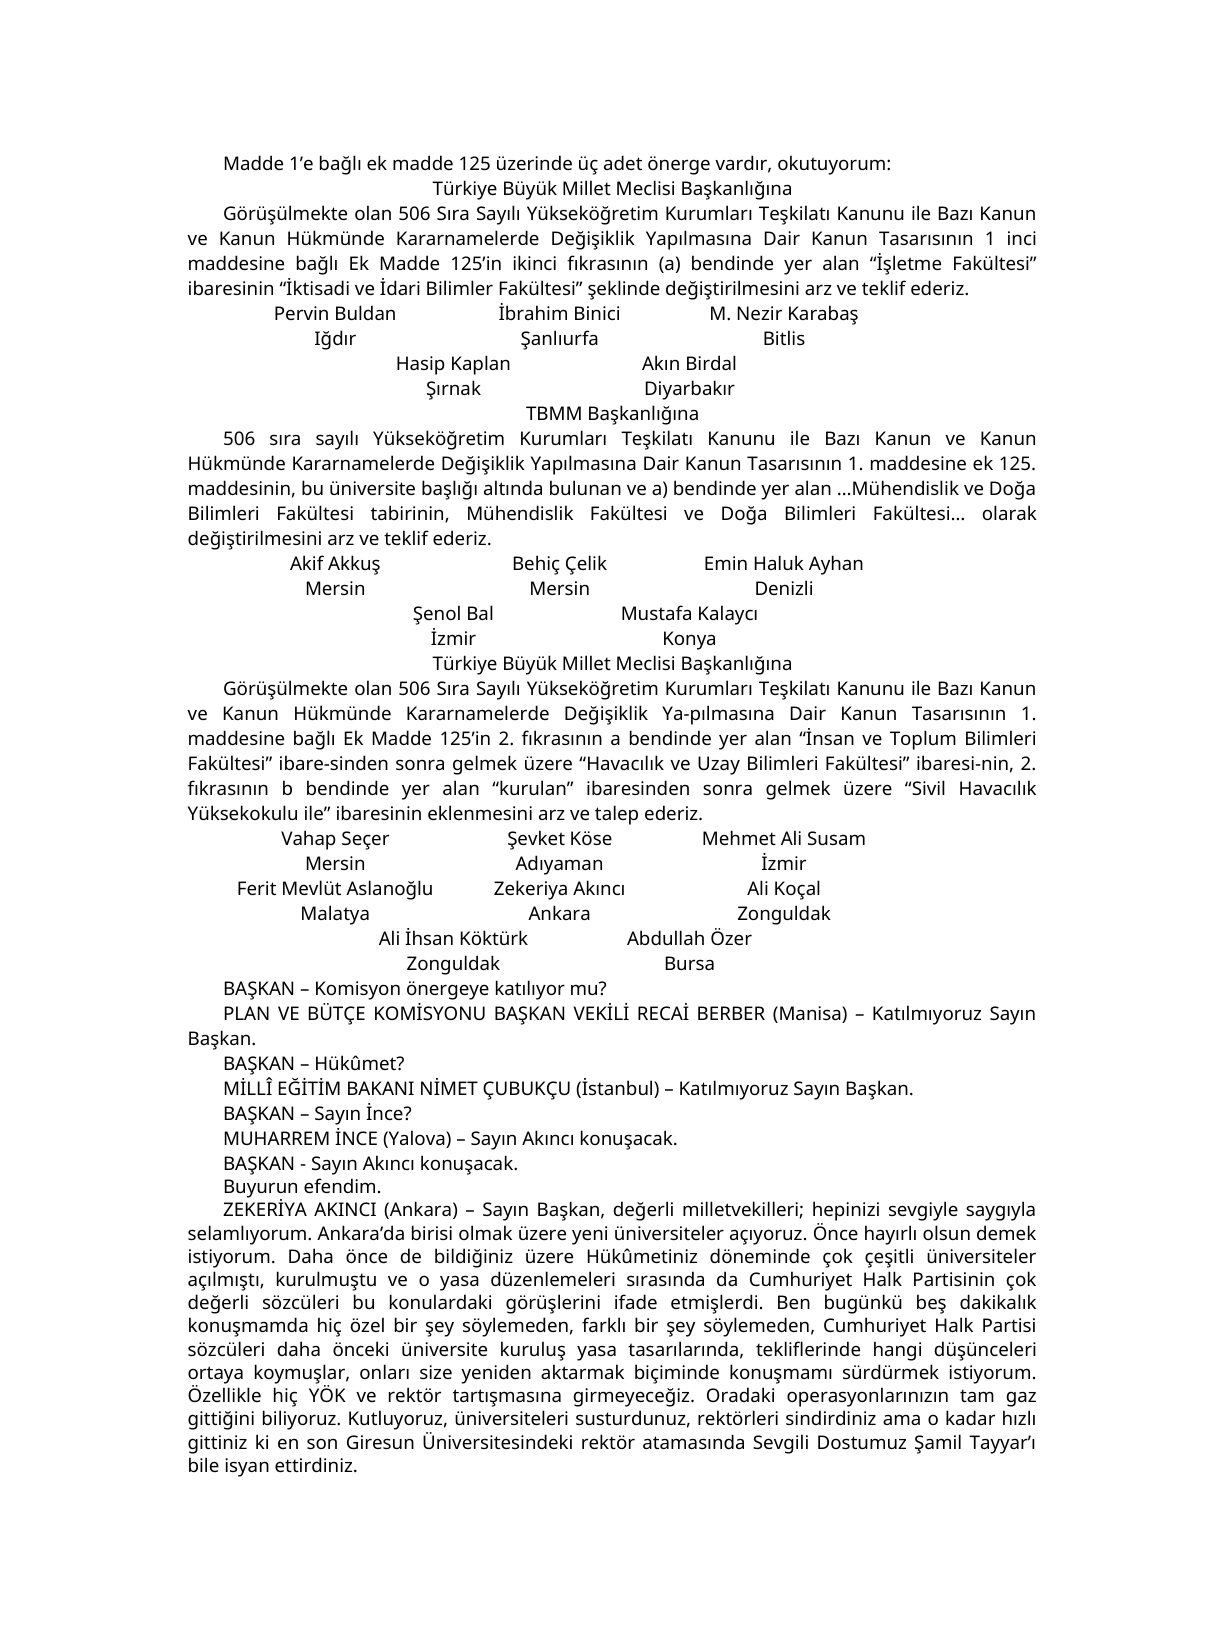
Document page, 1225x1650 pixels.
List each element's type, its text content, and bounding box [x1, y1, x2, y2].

text BAŞKAN - Sayın Akıncı konuşacak. [187, 1150, 1037, 1175]
text BAŞKAN – Hükûmet? [187, 1050, 1037, 1075]
text 506 sıra sayılı Yükseköğretim Kurumları Teşkilatı Kanunu ile Bazı Kanun ve Kanun Hükmünde Kararnamelerde Değişiklik Yapılmasına Dair Kanun Tasarısının 1. maddesine ek 125. maddesinin, bu üniversite başlığı altında bulunan ve a) bendinde yer alan …Mühendislik ve Doğa Bilimleri Fakültesi tabirinin, Mühendislik Fakültesi ve Doğa Bilimleri Fakültesi… olarak değiştirilmesini arz ve teklif ederiz. [187, 425, 1037, 550]
text Görüşülmekte olan 506 Sıra Sayılı Yükseköğretim Kurumları Teşkilatı Kanunu ile Bazı Kanun ve Kanun Hükmünde Kararnamelerde Değişiklik Ya-pılmasına Dair Kanun Tasarısının 1. maddesine bağlı Ek Madde 125’in 2. fıkrasının a bendinde yer alan “İnsan ve Toplum Bilimleri Fakültesi” ibare-sinden sonra gelmek üzere “Havacılık ve Uzay Bilimleri Fakültesi” ibaresi-nin, 2. fıkrasının b bendinde yer alan “kurulan” ibaresinden sonra gelmek üzere “Sivil Havacılık Yüksekokulu ile” ibaresinin eklenmesini arz ve talep ederiz. [187, 675, 1037, 825]
text Ali İhsan Köktürk Abdullah Özer [187, 925, 1037, 950]
text Buyurun efendim. [187, 1175, 1037, 1198]
text TBMM Başkanlığına [187, 400, 1037, 425]
text Madde 1’e bağlı ek madde 125 üzerinde üç adet önerge vardır, okutuyorum: [187, 150, 1037, 175]
text Malatya Ankara Zonguldak [187, 900, 1037, 925]
text Mersin Mersin Denizli [187, 575, 1037, 600]
text BAŞKAN – Sayın İnce? [187, 1100, 1037, 1125]
text Şırnak Diyarbakır [187, 375, 1037, 400]
text Pervin Buldan İbrahim Binici M. Nezir Karabaş [187, 300, 1037, 325]
text Ferit Mevlüt Aslanoğlu Zekeriya Akıncı Ali Koçal [187, 875, 1037, 900]
text Görüşülmekte olan 506 Sıra Sayılı Yükseköğretim Kurumları Teşkilatı Kanunu ile Bazı Kanun ve Kanun Hükmünde Kararnamelerde Değişiklik Yapılmasına Dair Kanun Tasarısının 1 inci maddesine bağlı Ek Madde 125’in ikinci fıkrasının (a) bendinde yer alan “İşletme Fakültesi” ibaresinin “İktisadi ve İdari Bilimler Fakültesi” şeklinde değiştirilmesini arz ve teklif ederiz. [187, 200, 1037, 300]
text ZEKERİYA AKINCI (Ankara) – Sayın Başkan, değerli milletvekilleri; hepinizi sevgiyle saygıyla selamlıyorum. Ankara’da birisi olmak üzere yeni üniversiteler açıyoruz. Önce hayırlı olsun demek istiyorum. Daha önce de bildiğiniz üzere Hükûmetiniz döneminde çok çeşitli üniversiteler açılmıştı, kurulmuştu ve o yasa düzenlemeleri sırasında da Cumhuriyet Halk Partisinin çok değerli sözcüleri bu konulardaki görüşlerini ifade etmişlerdi. Ben bugünkü beş dakikalık konuşmamda hiç özel bir şey söylemeden, farklı bir şey söylemeden, Cumhuriyet Halk Partisi sözcüleri daha önceki üniversite kuruluş yasa tasarılarında, tekliflerinde hangi düşünceleri ortaya koymuşlar, onları size yeniden aktarmak biçiminde konuşmamı sürdürmek istiyorum. Özellikle hiç YÖK ve rektör tartışmasına girmeyeceğiz. Oradaki operasyonlarınızın tam gaz gittiğini biliyoruz. Kutluyoruz, üniversiteleri susturdunuz, rektörleri sindirdiniz ama o kadar hızlı gittiniz ki en son Giresun Üniversitesindeki rektör atamasında Sevgili Dostumuz Şamil Tayyar’ı bile isyan ettirdiniz. [187, 1198, 1037, 1477]
text Akif Akkuş Behiç Çelik Emin Haluk Ayhan [187, 550, 1037, 575]
text PLAN VE BÜTÇE KOMİSYONU BAŞKAN VEKİLİ RECAİ BERBER (Manisa) – Katılmıyoruz Sayın Başkan. [187, 1000, 1037, 1050]
text Vahap Seçer Şevket Köse Mehmet Ali Susam [187, 825, 1037, 850]
text MUHARREM İNCE (Yalova) – Sayın Akıncı konuşacak. [187, 1125, 1037, 1150]
text Türkiye Büyük Millet Meclisi Başkanlığına [187, 175, 1037, 200]
text MİLLÎ EĞİTİM BAKANI NİMET ÇUBUKÇU (İstanbul) – Katılmıyoruz Sayın Başkan. [187, 1075, 1037, 1100]
text BAŞKAN – Komisyon önergeye katılıyor mu? [187, 975, 1037, 1000]
text Mersin Adıyaman İzmir [187, 850, 1037, 875]
text Şenol Bal Mustafa Kalaycı [187, 600, 1037, 625]
text Zonguldak Bursa [187, 950, 1037, 975]
text İzmir Konya [187, 625, 1037, 650]
text Türkiye Büyük Millet Meclisi Başkanlığına [187, 650, 1037, 675]
text Iğdır Şanlıurfa Bitlis [187, 325, 1037, 350]
text Hasip Kaplan Akın Birdal [187, 350, 1037, 375]
